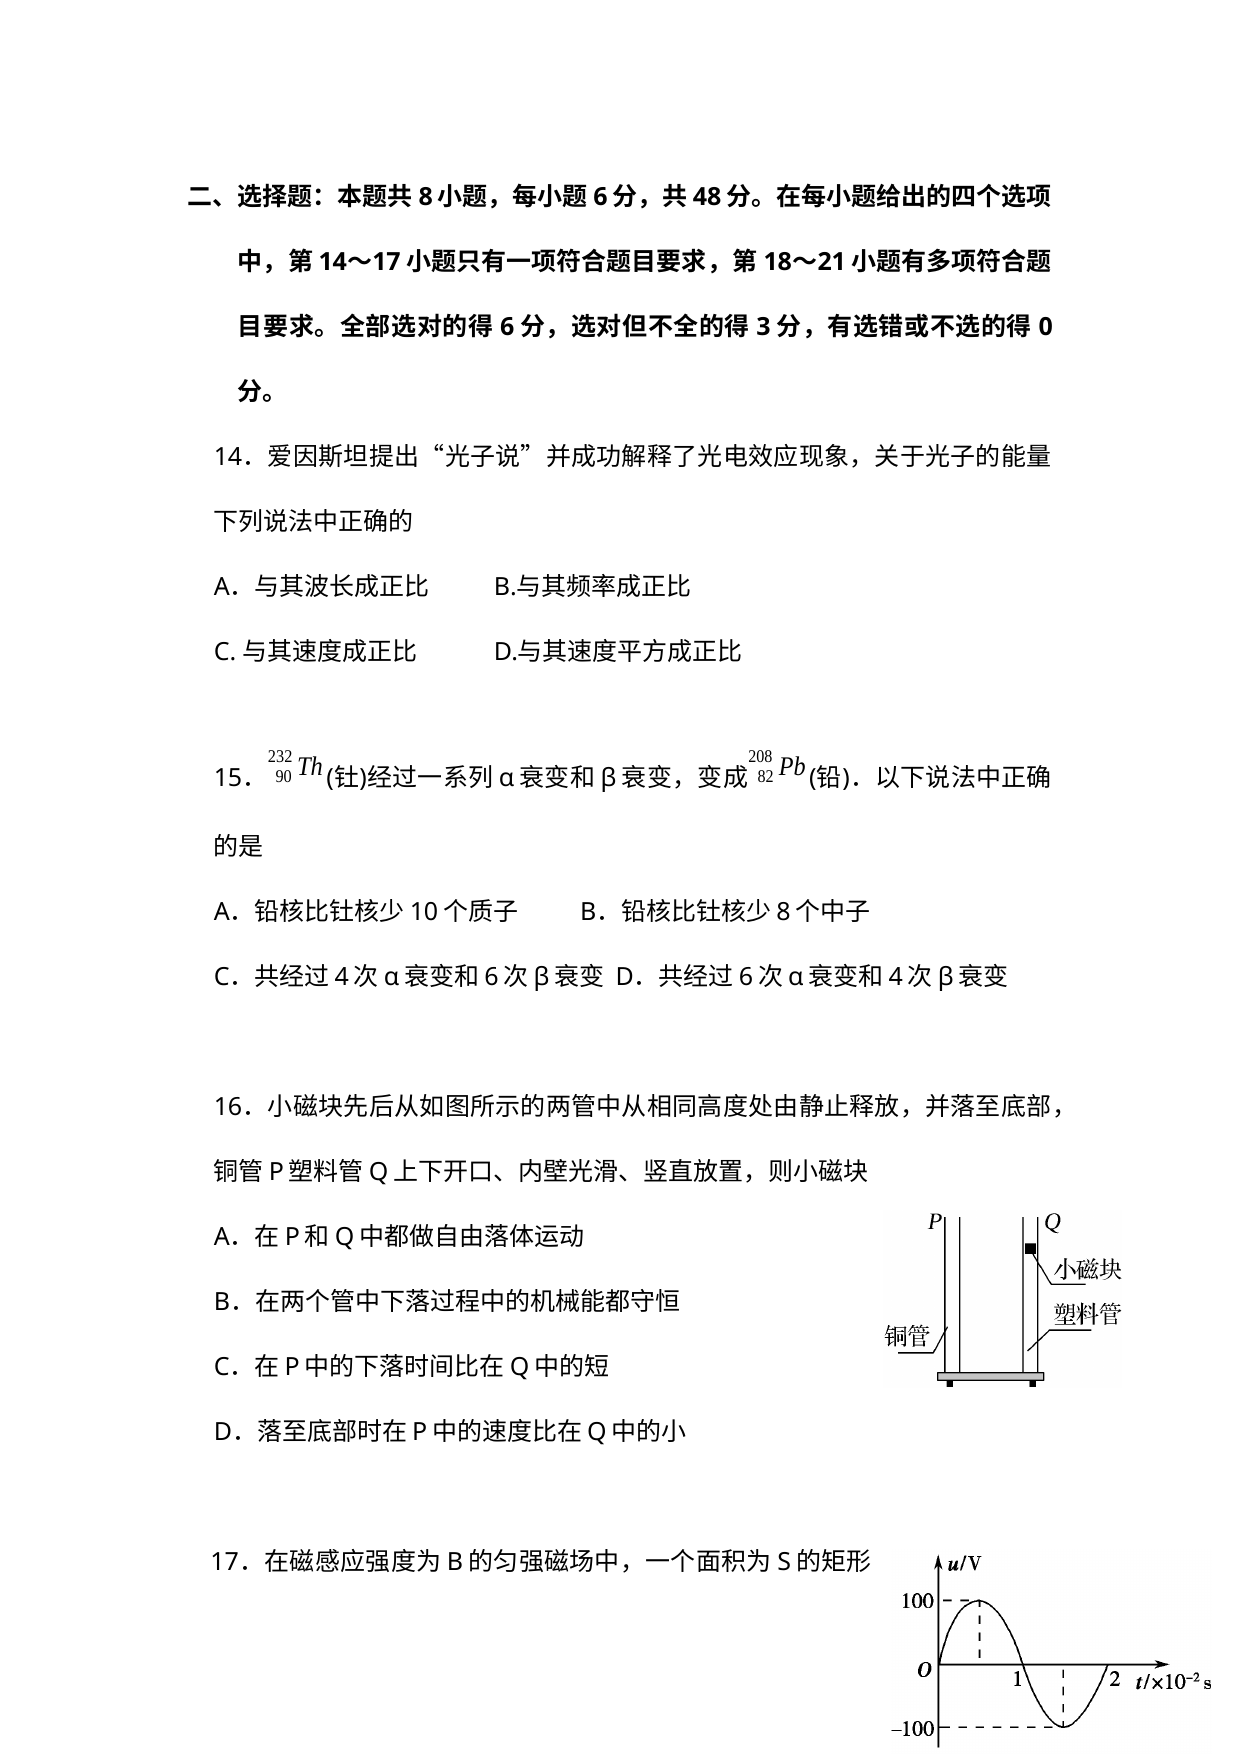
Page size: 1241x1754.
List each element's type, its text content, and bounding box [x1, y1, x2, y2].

picture [881, 1210, 1122, 1386]
list C. 与其速度成正比 D.与其速度平方成正比 [187, 617, 1053, 682]
list A．与其波长成正比 B.与其频率成正比 [187, 552, 1053, 617]
list 16．小磁块先后从如图所示的两管中从相同高度处由静止释放，并落至底部，铜管P塑料管Q上下开口、内壁光滑、竖直放置，则小磁块 [187, 1072, 1053, 1202]
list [187, 1527, 1053, 1592]
list A．铅核比钍核少10个质子 B．铅核比钍核少8个中子 [187, 877, 1053, 942]
list B．在两个管中下落过程中的机械能都守恒 [187, 1267, 881, 1332]
list C．在P中的下落时间比在Q中的短 [187, 1332, 1053, 1397]
text 二、选择题：本题共8小题，每小题6分，共48分。在每小题给出的四个选项中，第14～17小题只有一项符合题目要求，第18～21小题有多项符合题目要求。全部选对的得6分，选对但不全的得3分，有选错或不选的得0分。 [187, 162, 1053, 422]
list C．共经过4次α衰变和6次β衰变 D．共经过6次α衰变和4次β衰变 [187, 942, 1053, 1007]
picture [890, 1549, 1213, 1754]
list A．在P和Q中都做自由落体运动 [187, 1202, 1053, 1267]
list D．落至底部时在P中的速度比在Q中的小 [187, 1397, 1053, 1462]
list 15．(钍)经过一系列α衰变和β衰变，变成(铅)．以下说法中正确的是 [187, 747, 1053, 877]
list 14．爱因斯坦提出“光子说”并成功解释了光电效应现象，关于光子的能量下列说法中正确的 [187, 422, 1053, 552]
